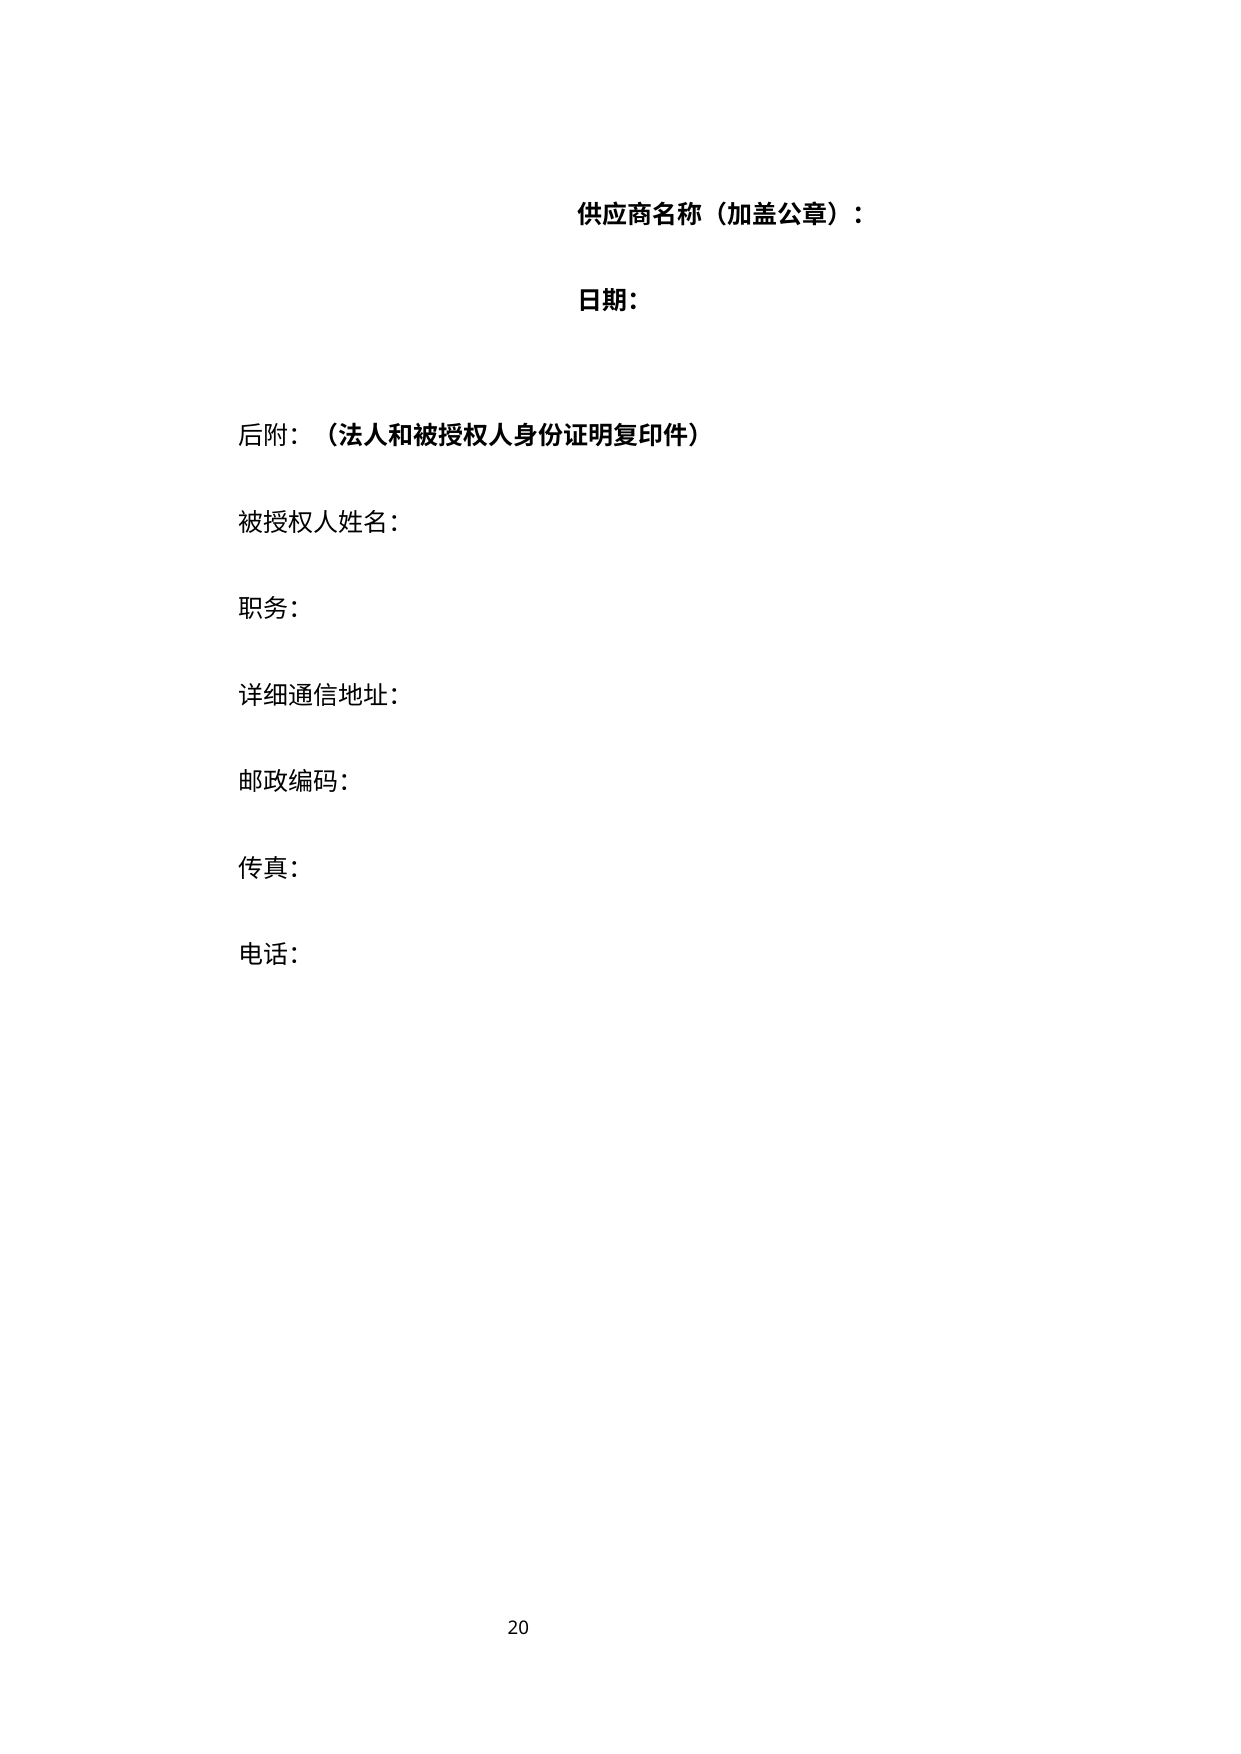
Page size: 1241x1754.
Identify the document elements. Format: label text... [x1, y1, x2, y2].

text 日期： [527, 265, 1052, 333]
text 电话： [188, 918, 1052, 987]
text 传真： [188, 832, 1052, 900]
text 职务： [188, 573, 1052, 641]
text 邮政编码： [188, 746, 1052, 814]
text 供应商名称（加盖公章）： [527, 178, 1052, 247]
text 被授权人姓名： [188, 486, 1052, 554]
text 后附：（法人和被授权人身份证明复印件） [188, 400, 1052, 468]
text 详细通信地址： [188, 659, 1052, 727]
